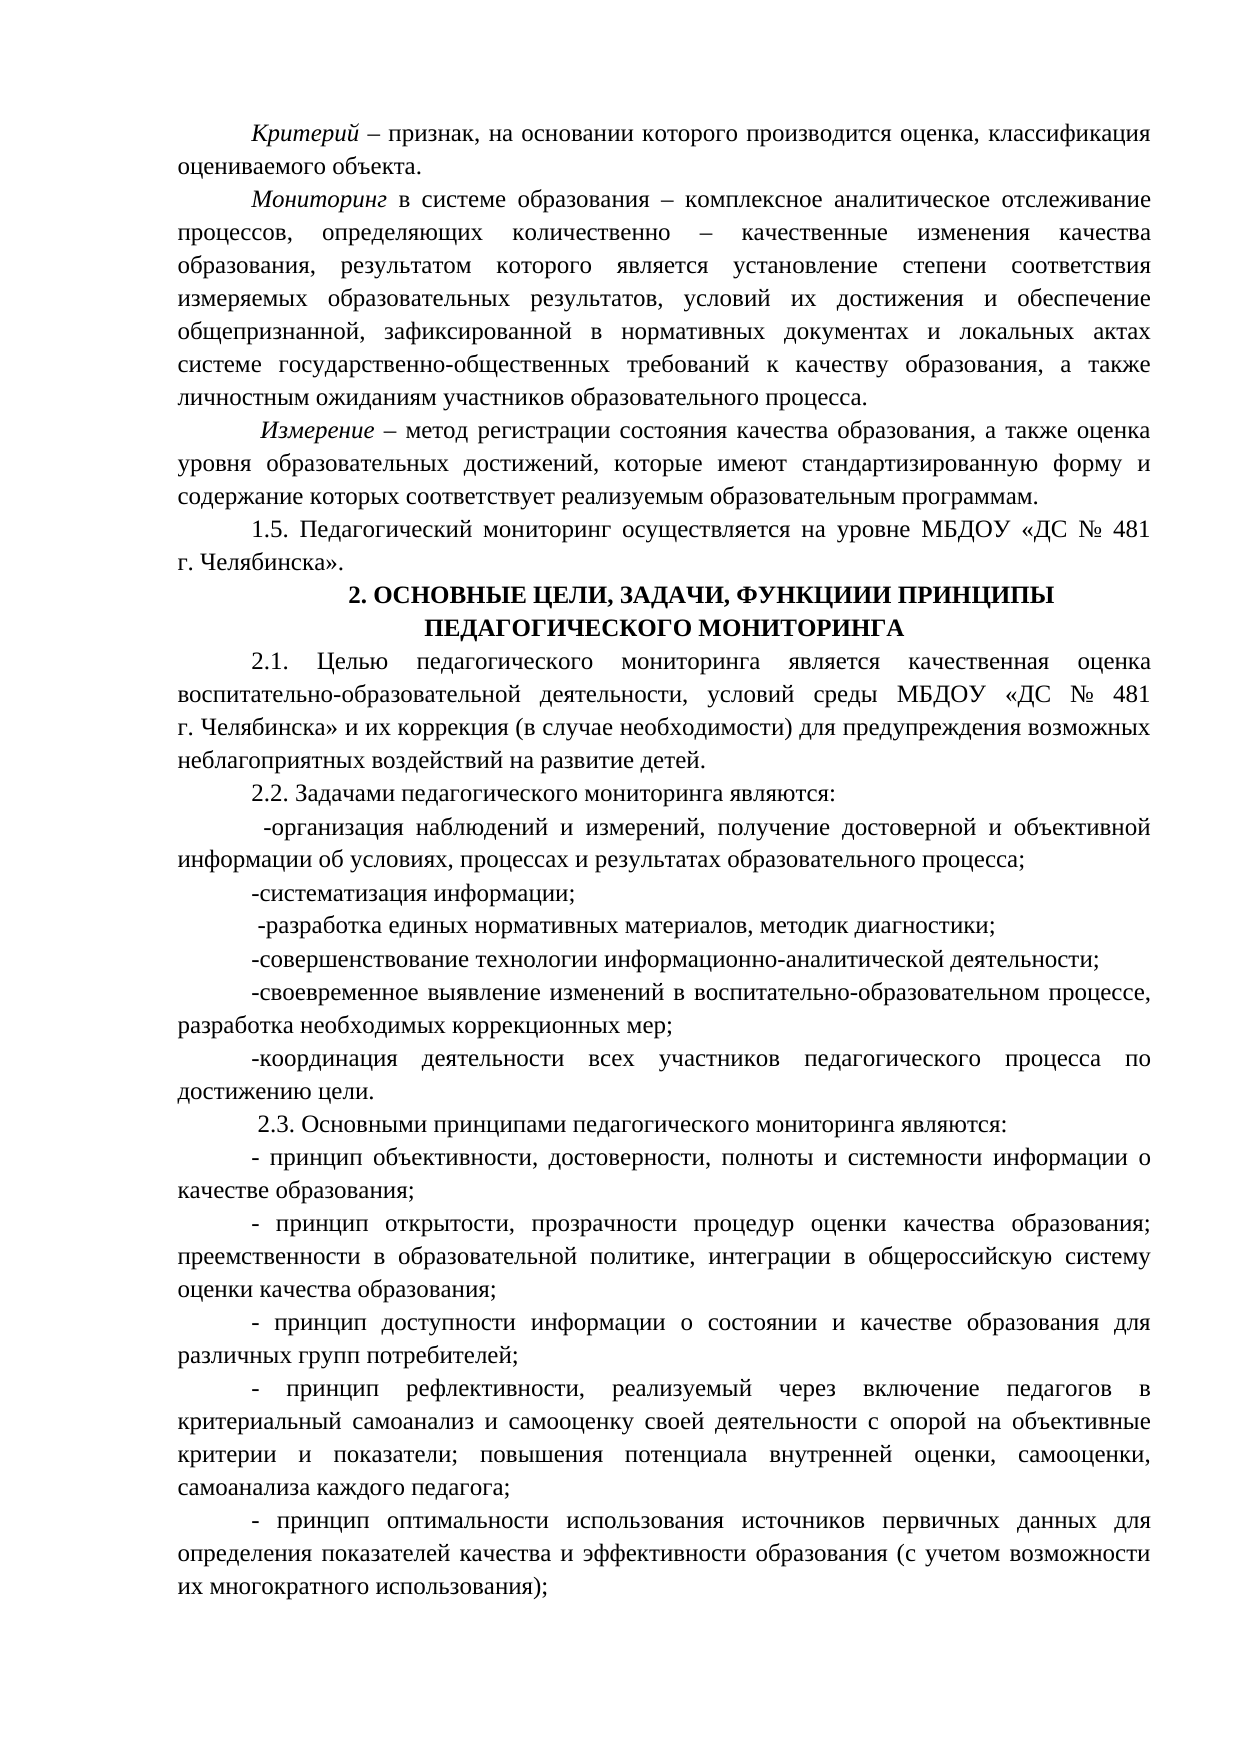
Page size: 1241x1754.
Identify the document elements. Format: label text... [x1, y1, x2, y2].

text - принцип рефлективности, реализуемый через включение педагогов в критериальный самоанализ и самооценку своей деятельности с опорой на объективные критерии и показатели; повышения потенциала внутренней оценки, самооценки, самоанализа каждого педагога; [177, 1373, 1152, 1501]
text Измерение – метод регистрации состояния качества образования, а также оценка уровня образовательных достижений, которые имеют стандартизированную форму и содержание которых соответствует реализуемым образовательным программам. [177, 415, 1152, 510]
text 2.2. Задачами педагогического мониторинга являются: [177, 778, 1152, 807]
text 2.3. Основными принципами педагогического мониторинга являются: [177, 1109, 1152, 1137]
text - принцип доступности информации о состоянии и качестве образования для различных групп потребителей; [177, 1307, 1152, 1369]
text - принцип объективности, достоверности, полноты и системности информации о качестве образования; [177, 1142, 1152, 1203]
text 2.1. Целью педагогического мониторинга является качественная оценка воспитательно-образовательной деятельности, условий среды МБДОУ «ДС № 481 г. Челябинска» и их коррекция (в случае необходимости) для предупреждения возможных неблагоприятных воздействий на развитие детей. [177, 646, 1152, 774]
text -своевременное выявление изменений в воспитательно-образовательном процессе, разработка необходимых коррекционных мер; [177, 977, 1152, 1038]
text -систематизация информации; [177, 878, 1152, 906]
text - принцип оптимальности использования источников первичных данных для определения показателей качества и эффективности образования (с учетом возможности их многократного использования); [177, 1505, 1152, 1600]
text -координация деятельности всех участников педагогического процесса по достижению цели. [177, 1043, 1152, 1104]
text Критерий – признак, на основании которого производится оценка, классификация оцениваемого объекта. [177, 118, 1152, 180]
text -совершенствование технологии информационно-аналитической деятельности; [177, 944, 1152, 972]
text 1.5. Педагогический мониторинг осуществляется на уровне МБДОУ «ДС № 481 г. Челябинска». [177, 514, 1152, 576]
text 2. ОСНОВНЫЕ ЦЕЛИ, ЗАДАЧИ, ФУНКЦИИИ ПРИНЦИПЫ ПЕДАГОГИЧЕСКОГО МОНИТОРИНГА [177, 580, 1152, 642]
text -организация наблюдений и измерений, получение достоверной и объективной информации об условиях, процессах и результатах образовательного процесса; [177, 812, 1152, 873]
text -разработка единых нормативных материалов, методик диагностики; [177, 911, 1152, 939]
text Мониторинг в системе образования – комплексное аналитическое отслеживание процессов, определяющих количественно – качественные изменения качества образования, результатом которого является установление степени соответствия измеряемых образовательных результатов, условий их достижения и обеспечение общепризнанной, зафиксированной в нормативных документах и локальных актах системе государственно-общественных требований к качеству образования, а также личностным ожиданиям участников образовательного процесса. [177, 184, 1152, 411]
text - принцип открытости, прозрачности процедур оценки качества образования; преемственности в образовательной политике, интеграции в общероссийскую систему оценки качества образования; [177, 1208, 1152, 1303]
